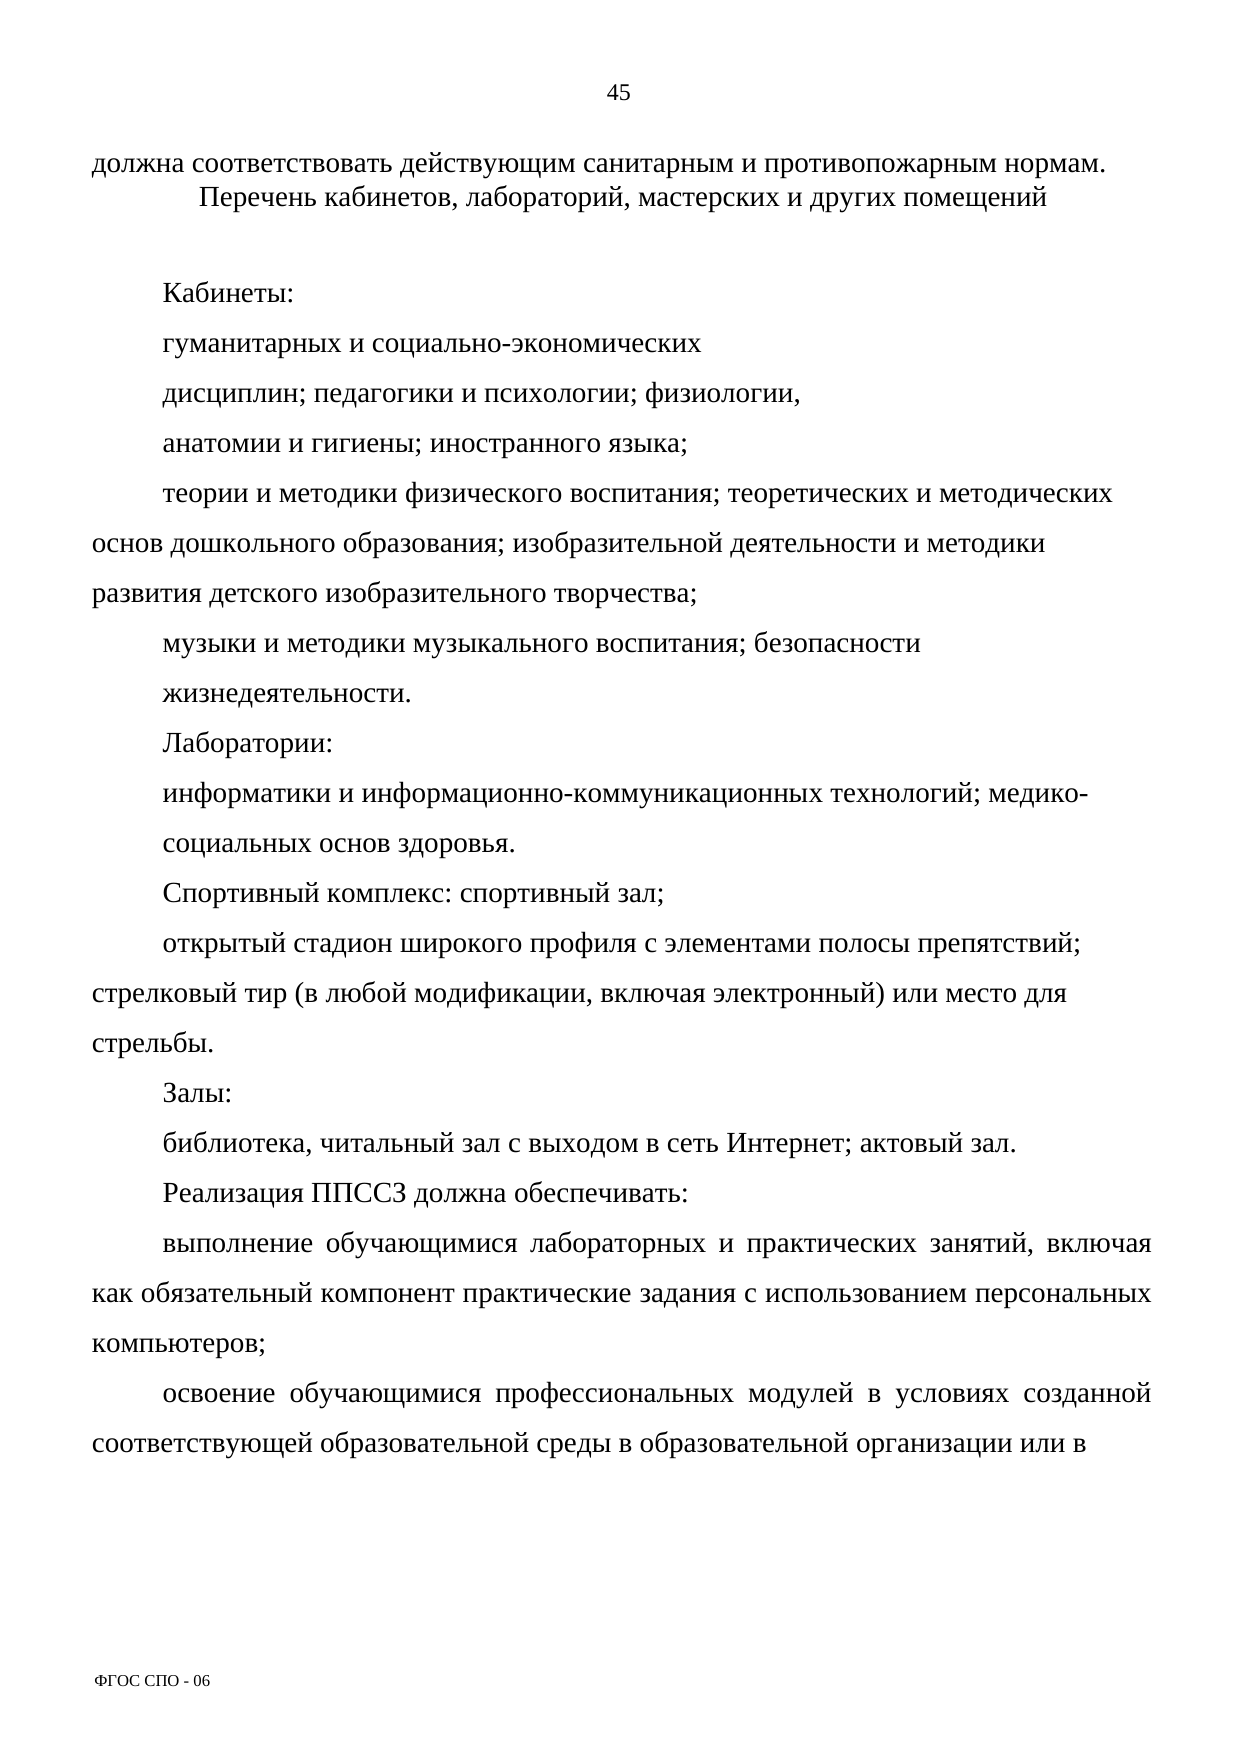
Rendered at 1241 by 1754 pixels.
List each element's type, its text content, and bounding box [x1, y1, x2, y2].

text Залы: [162, 1062, 1155, 1112]
text Реализация ППССЗ должна обеспечивать: [162, 1162, 1155, 1212]
text Перечень кабинетов, лабораторий, мастерских и других помещений [92, 183, 1155, 212]
text освоение обучающимися профессиональных модулей в условиях созданной соответствующей образовательной среды в образовательной организации или в [92, 1362, 1153, 1462]
text открытый стадион широкого профиля с элементами полосы препятствий; стрелковый тир (в любой модификации, включая электронный) или место для стрельбы. [92, 912, 1153, 1062]
text гуманитарных и социально-экономических дисциплин; педагогики и психологии; физиологии, анатомии и гигиены; иностранного языка; [162, 312, 853, 462]
text Кабинеты: [162, 262, 1155, 312]
text музыки и методики музыкального воспитания; безопасности жизнедеятельности. [162, 612, 1153, 712]
text теории и методики физического воспитания; теоретических и методических основ дошкольного образования; изобразительной деятельности и методики развития детского изобразительного творчества; [92, 462, 1153, 612]
text информатики и информационно-коммуникационных технологий; медико-социальных основ здоровья. [162, 762, 1153, 862]
text выполнение обучающимися лабораторных и практических занятий, включая как обязательный компонент практические задания с использованием персональных компьютеров; [92, 1212, 1153, 1362]
text Лаборатории: [162, 712, 1155, 762]
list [92, 133, 1151, 183]
text библиотека, читальный зал с выходом в сеть Интернет; актовый зал. [162, 1112, 1153, 1162]
text Спортивный комплекс: спортивный зал; [162, 862, 1153, 912]
